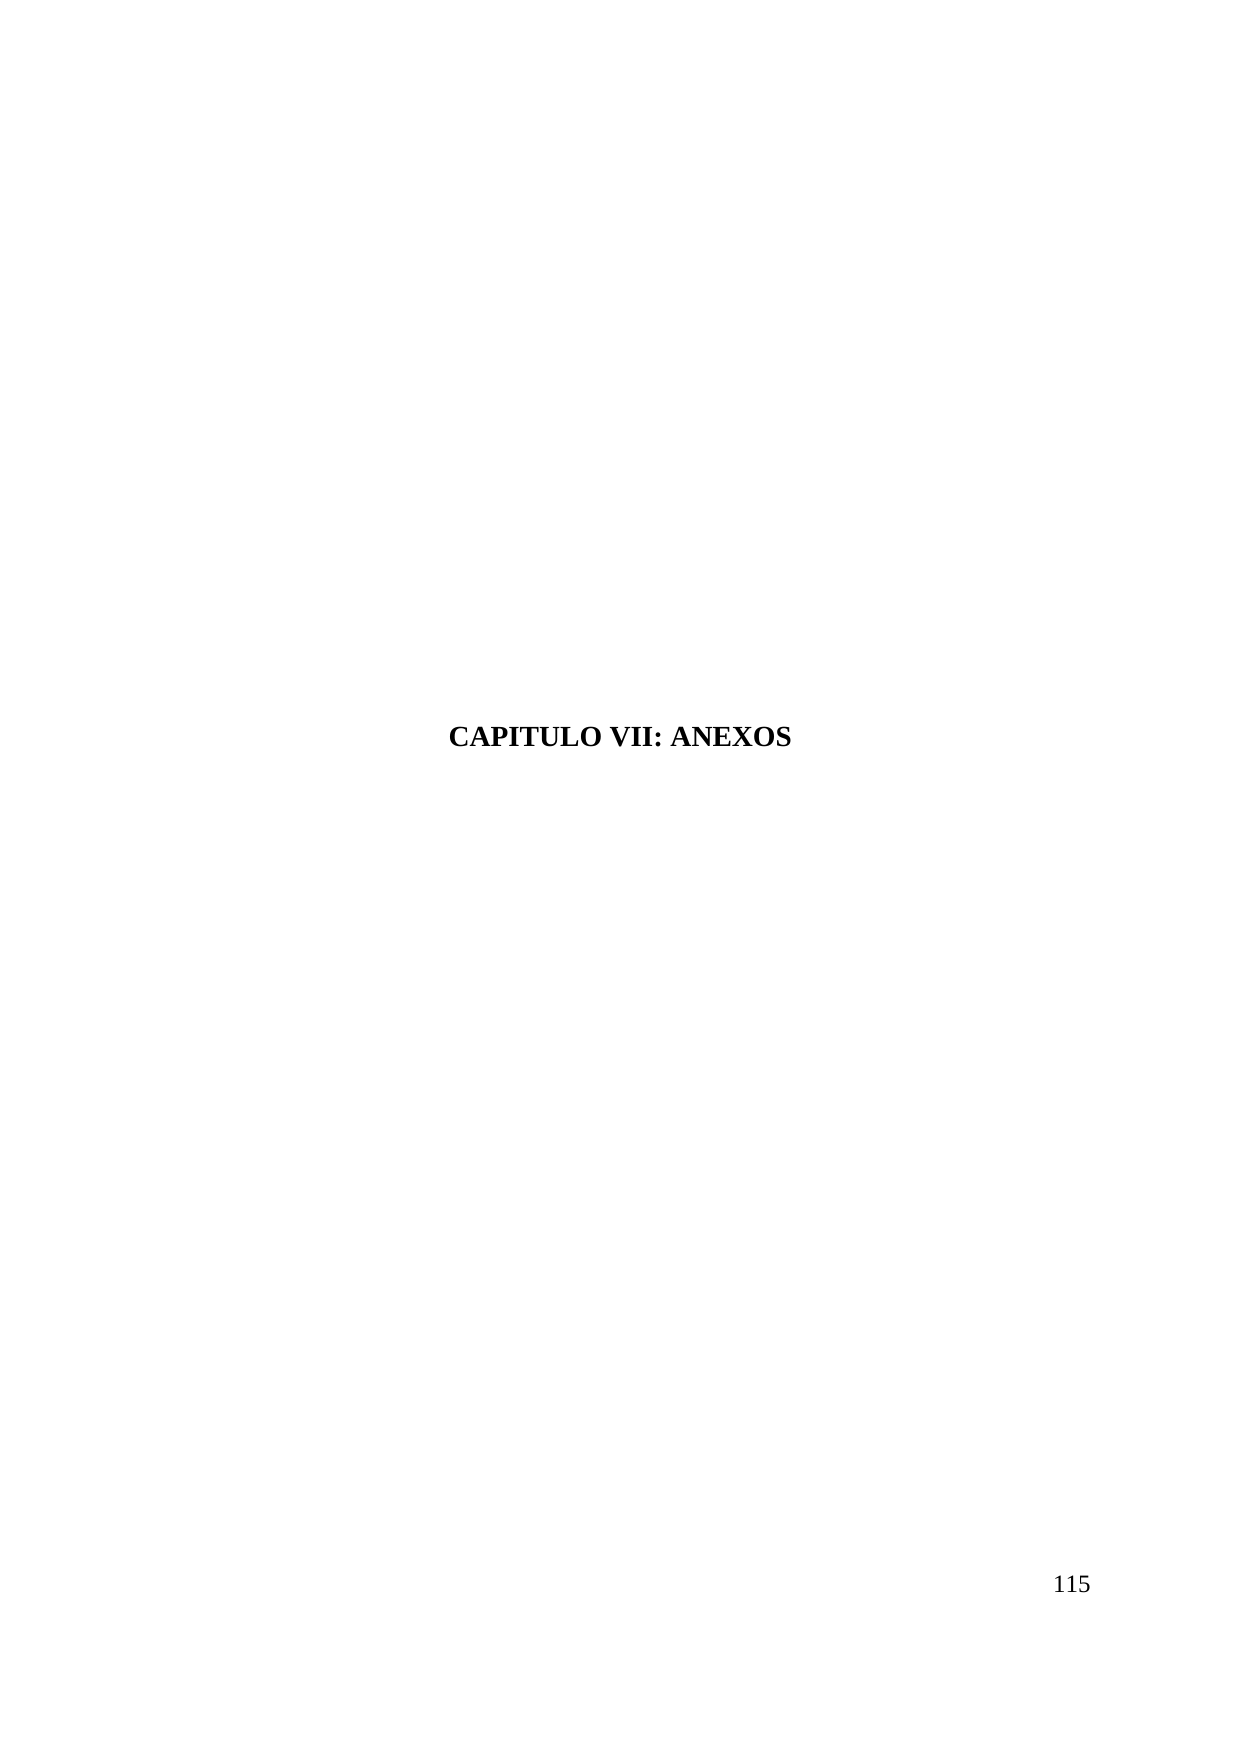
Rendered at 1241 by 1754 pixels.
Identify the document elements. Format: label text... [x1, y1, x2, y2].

subtitle CAPITULO VII: ANEXOS [150, 719, 1090, 752]
